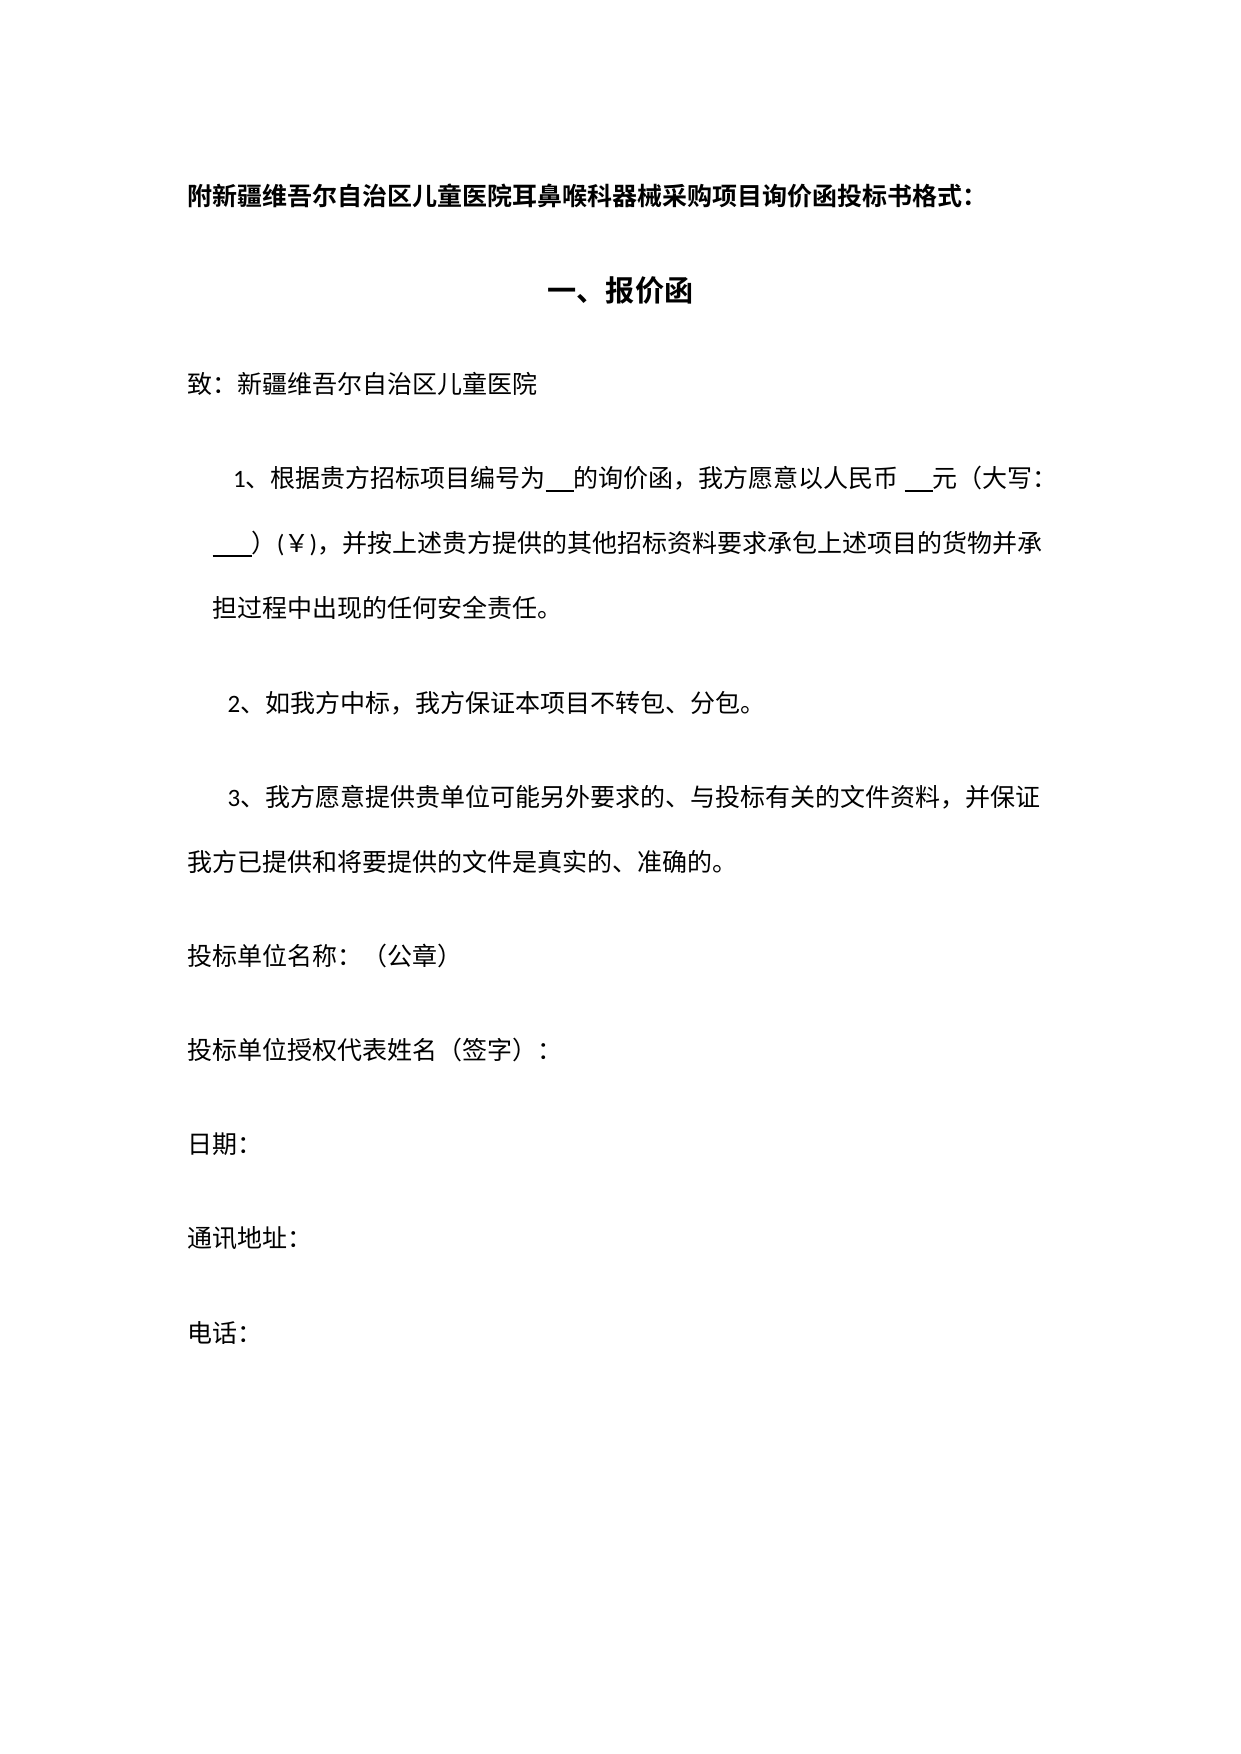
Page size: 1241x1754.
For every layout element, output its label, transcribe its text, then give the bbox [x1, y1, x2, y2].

text 3、我方愿意提供贵单位可能另外要求的、与投标有关的文件资料，并保证我方已提供和将要提供的文件是真实的、准确的。 [187, 763, 1053, 893]
text 致：新疆维吾尔自治区儿童医院 [187, 350, 1053, 415]
text 投标单位名称：（公章） [187, 922, 1053, 987]
text 投标单位授权代表姓名（签字）： [187, 1016, 1053, 1081]
text 附新疆维吾尔自治区儿童医院耳鼻喉科器械采购项目询价函投标书格式： [187, 162, 1053, 227]
text 电话： [187, 1299, 1053, 1364]
text 一、报价函 [187, 256, 1053, 321]
text 2、如我方中标，我方保证本项目不转包、分包。 [187, 669, 1053, 734]
text 日期： [187, 1110, 1053, 1175]
text 通讯地址： [187, 1204, 1053, 1269]
text 1、根据贵方招标项目编号为 的询价函，我方愿意以人民币 元（大写： ）(￥)，并按上述贵方提供的其他招标资料要求承包上述项目的货物并承担过程中出现的任何安全责任。 [212, 444, 1053, 639]
